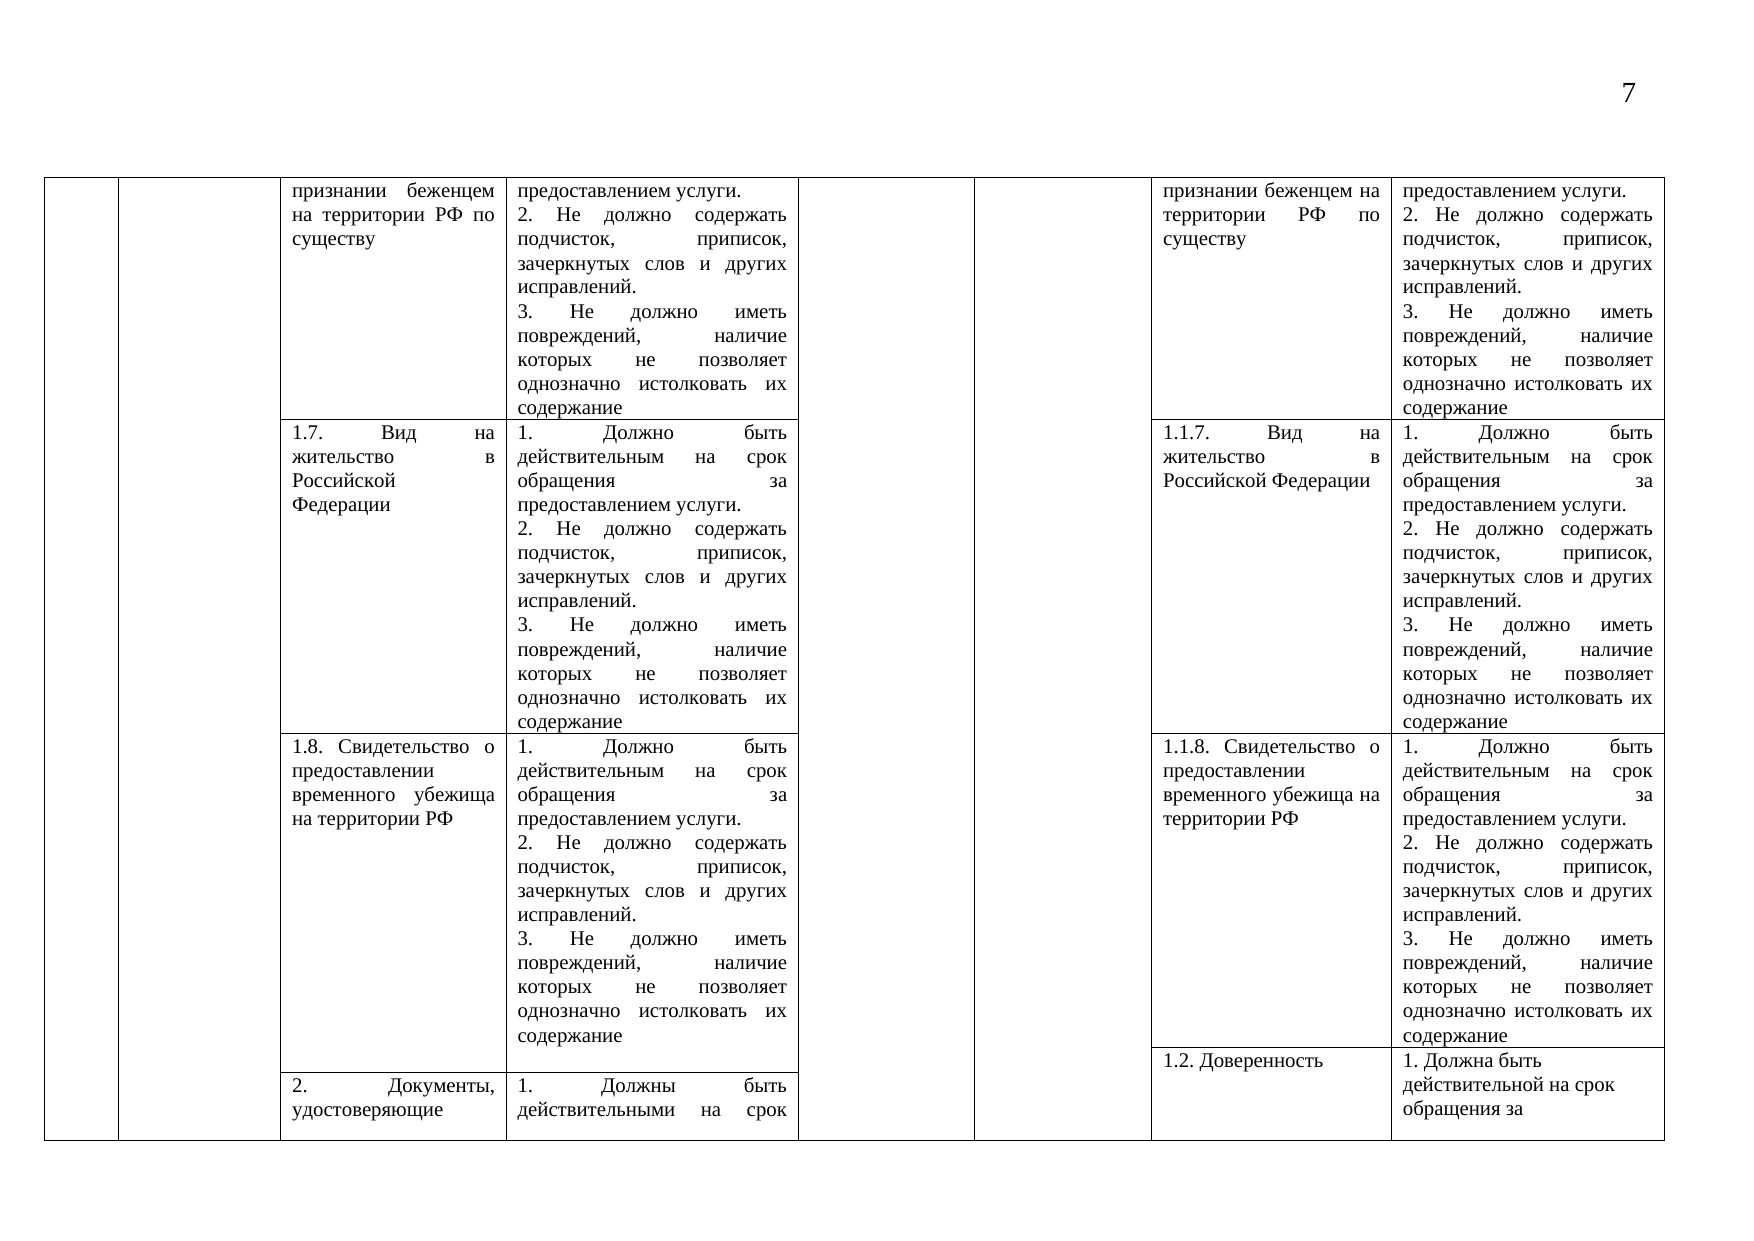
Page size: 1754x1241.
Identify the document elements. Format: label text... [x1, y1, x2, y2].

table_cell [507, 1073, 798, 1140]
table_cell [507, 178, 798, 419]
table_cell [281, 178, 506, 419]
table_cell 1.7. Вид на жительство в Российской Федерации [281, 420, 506, 733]
table_cell 1.2. Доверенность [1152, 1048, 1391, 1140]
table_cell 1.1.8. Свидетельство о предоставлении временного убежища на территории РФ [1152, 734, 1391, 1047]
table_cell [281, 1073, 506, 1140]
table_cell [1152, 178, 1391, 419]
table_cell 1.8. Свидетельство о предоставлении временного убежища на территории РФ [281, 734, 506, 1072]
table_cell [1392, 178, 1664, 419]
table_cell 1.1.7. Вид на жительство в Российской Федерации [1152, 420, 1391, 733]
